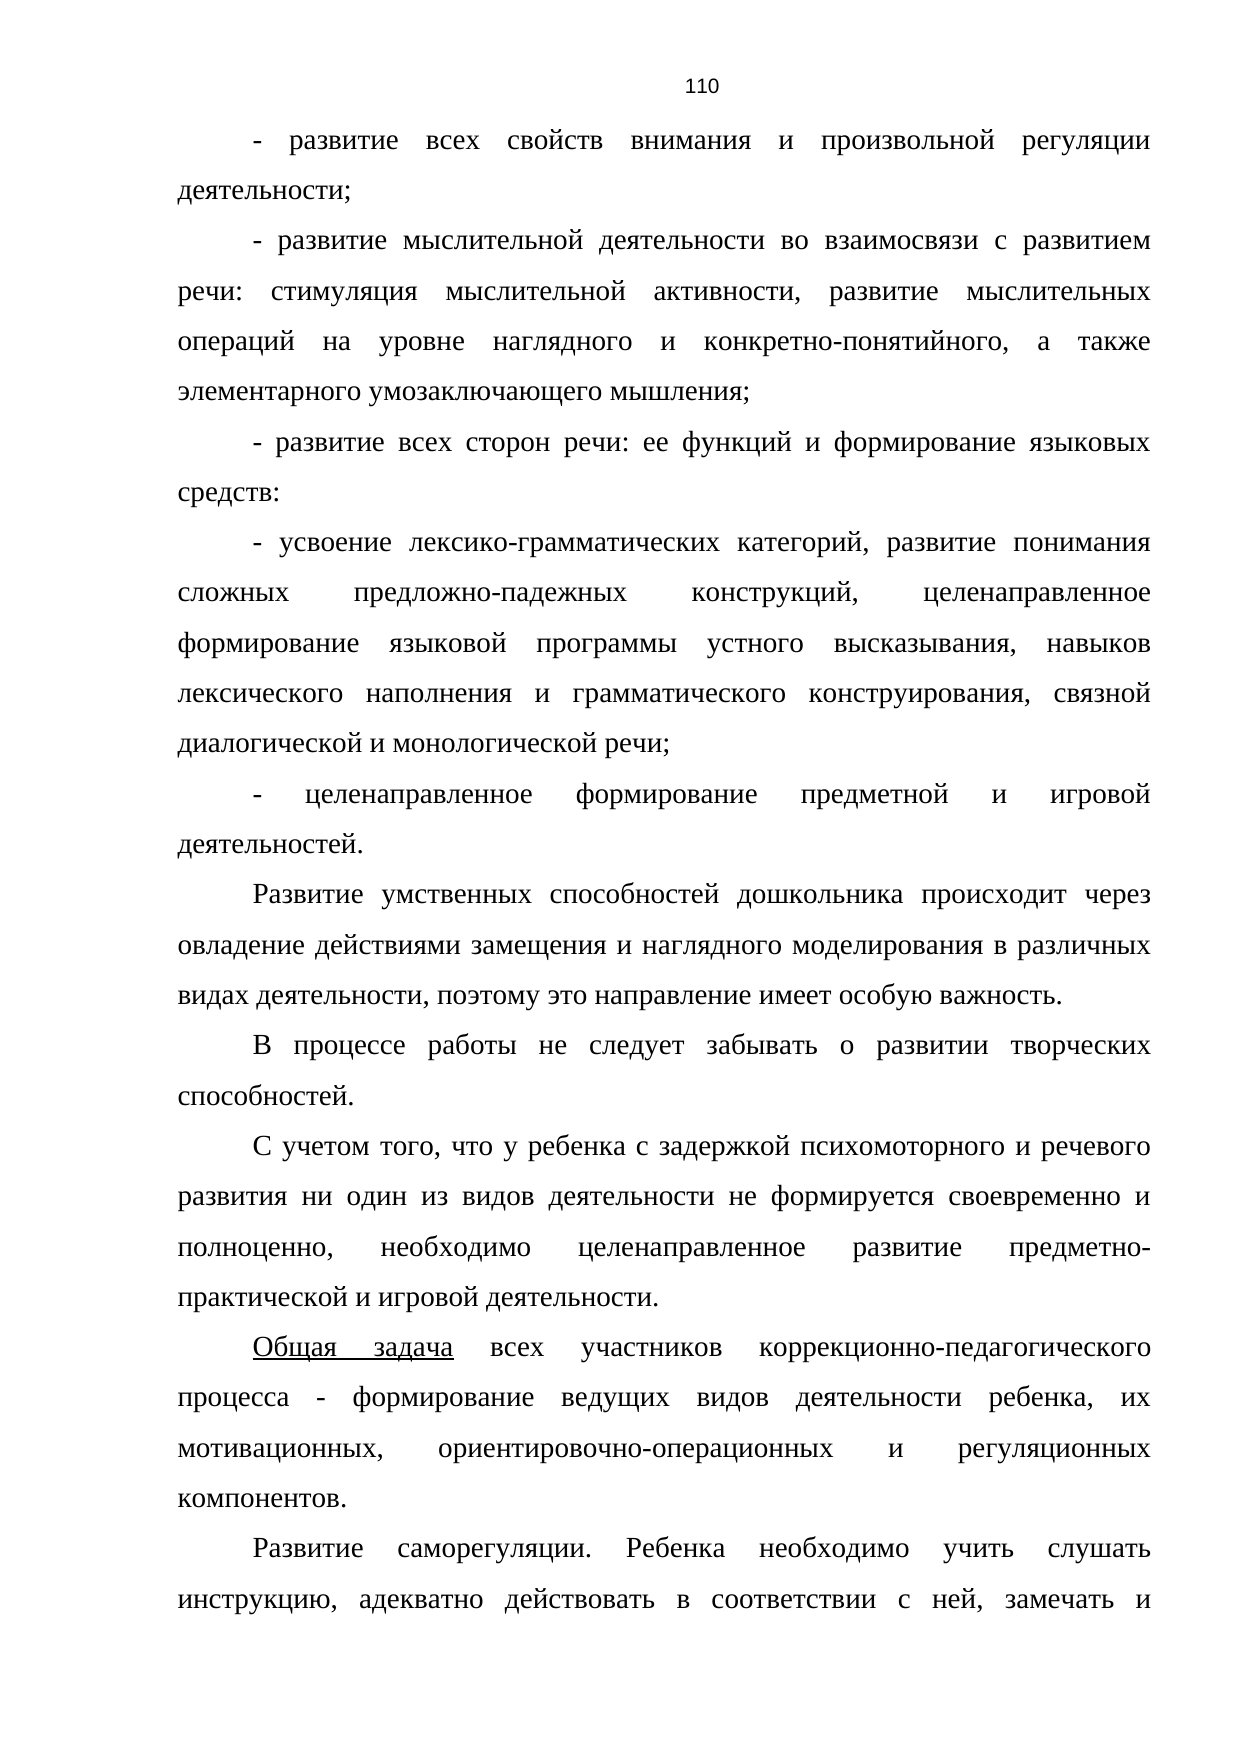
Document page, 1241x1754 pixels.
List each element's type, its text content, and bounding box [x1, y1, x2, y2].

text В процессе работы не следует забывать о развитии творческих способностей. [177, 1027, 1152, 1111]
text - развитие мыслительной деятельности во взаимосвязи с развитием речи: стимуляция мыслительной активности, развитие мыслительных операций на уровне наглядного и конкретно-понятийного, а также элементарного умозаключающего мышления; [177, 222, 1152, 407]
text Общая задача всех участников коррекционно-педагогического процесса - формирование ведущих видов деятельности ребенка, их мотивационных, ориентировочно-операционных и регуляционных компонентов. [177, 1329, 1152, 1514]
text - развитие всех свойств внимания и произвольной регуляции деятельности; [177, 122, 1152, 206]
text - усвоение лексико-грамматических категорий, развитие понимания сложных предложно-падежных конструкций, целенаправленное формирование языковой программы устного высказывания, навыков лексического наполнения и грамматического конструирования, связной диалогической и монологической речи; [177, 524, 1152, 759]
text Развитие умственных способностей дошкольника происходит через овладение действиями замещения и наглядного моделирования в различных видах деятельности, поэтому это направление имеет особую важность. [177, 876, 1152, 1011]
text - развитие всех сторон речи: ее функций и формирование языковых средств: [177, 424, 1152, 507]
text - целенаправленное формирование предметной и игровой деятельностей. [177, 776, 1152, 860]
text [177, 1531, 1152, 1614]
text С учетом того, что у ребенка с задержкой психомоторного и речевого развития ни один из видов деятельности не формируется своевременно и полноценно, необходимо целенаправленное развитие предметно-практической и игровой деятельности. [177, 1128, 1152, 1312]
